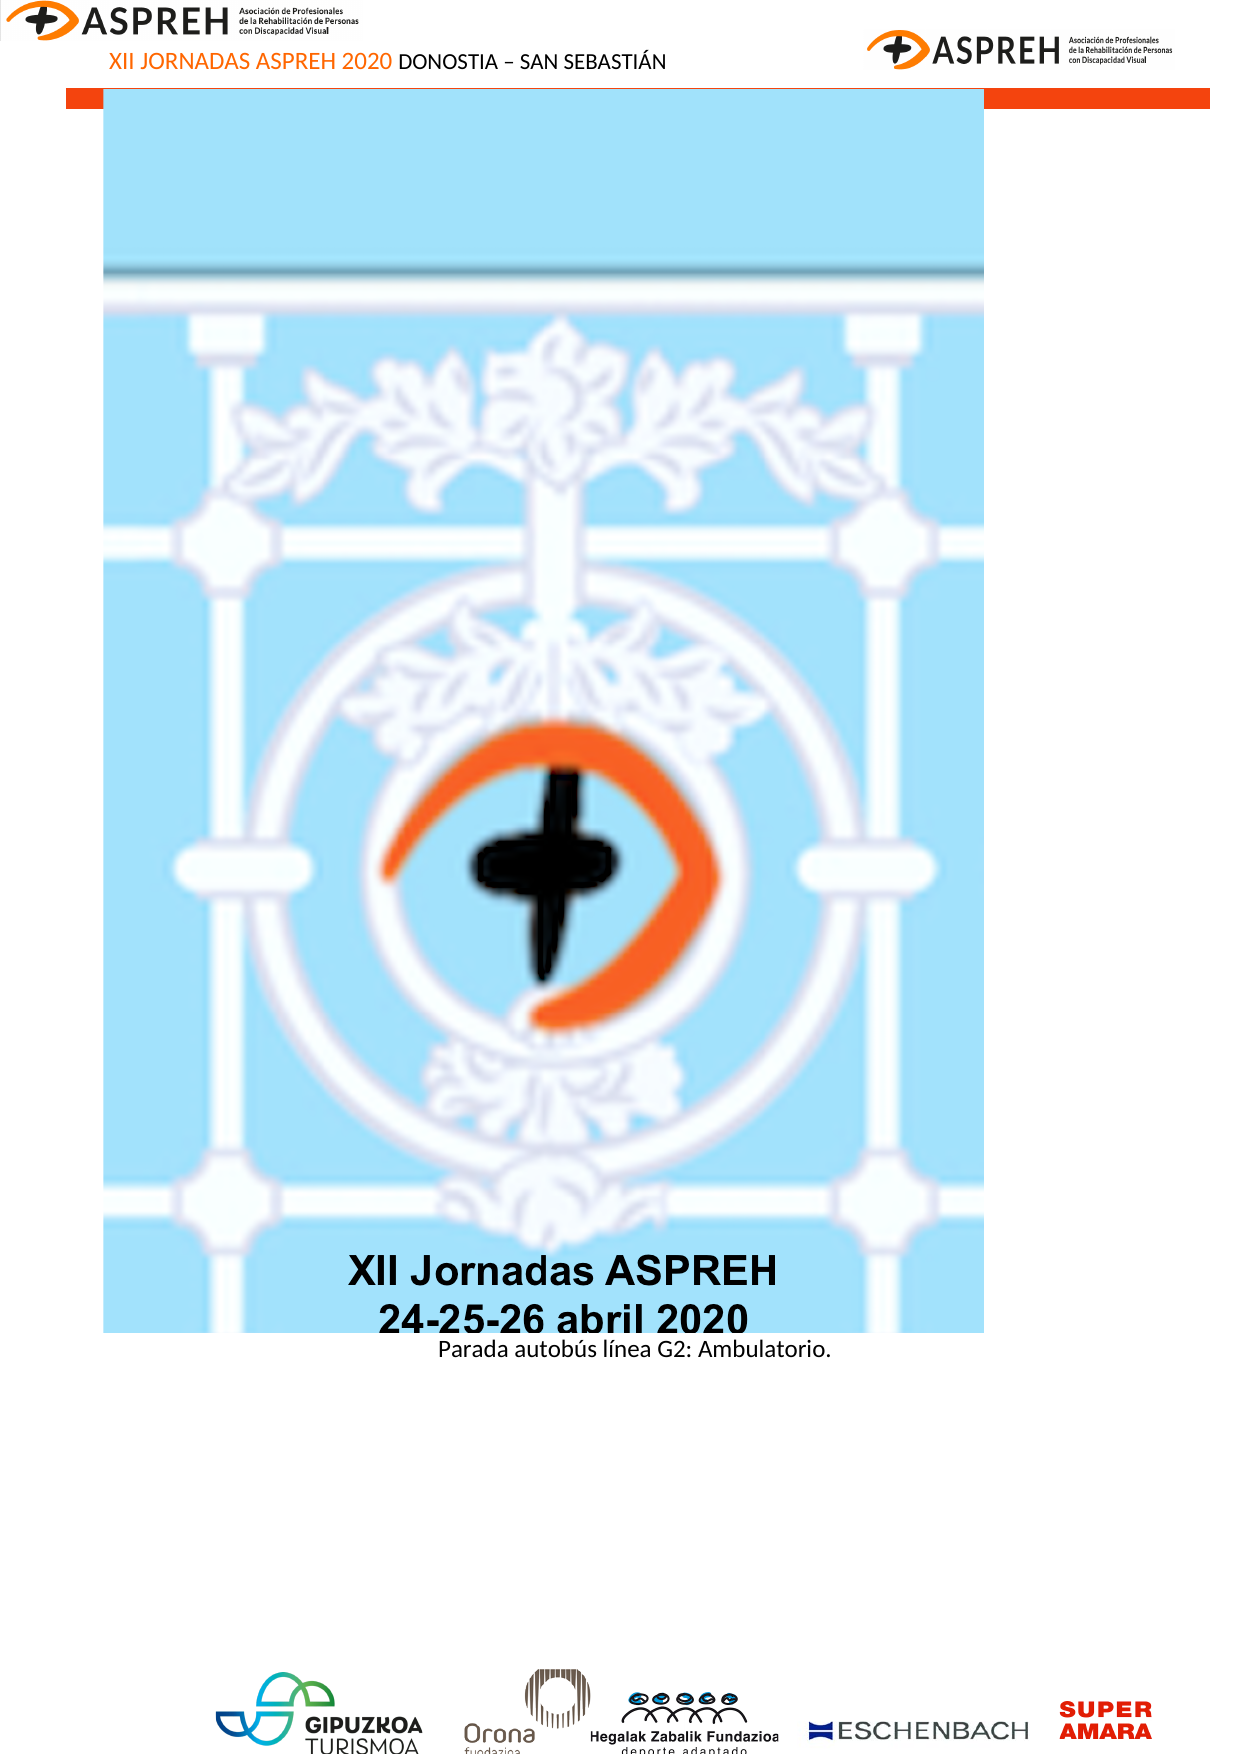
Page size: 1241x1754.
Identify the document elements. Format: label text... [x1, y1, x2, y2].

picture [1059, 1701, 1152, 1739]
picture [797, 1682, 1038, 1754]
text Parada autobús línea G2: Ambulatorio. [103, 1333, 1166, 1363]
picture [103, 89, 984, 1333]
picture [863, 29, 1175, 70]
picture [463, 1669, 779, 1754]
picture [0, 0, 364, 41]
picture [215, 1672, 423, 1754]
